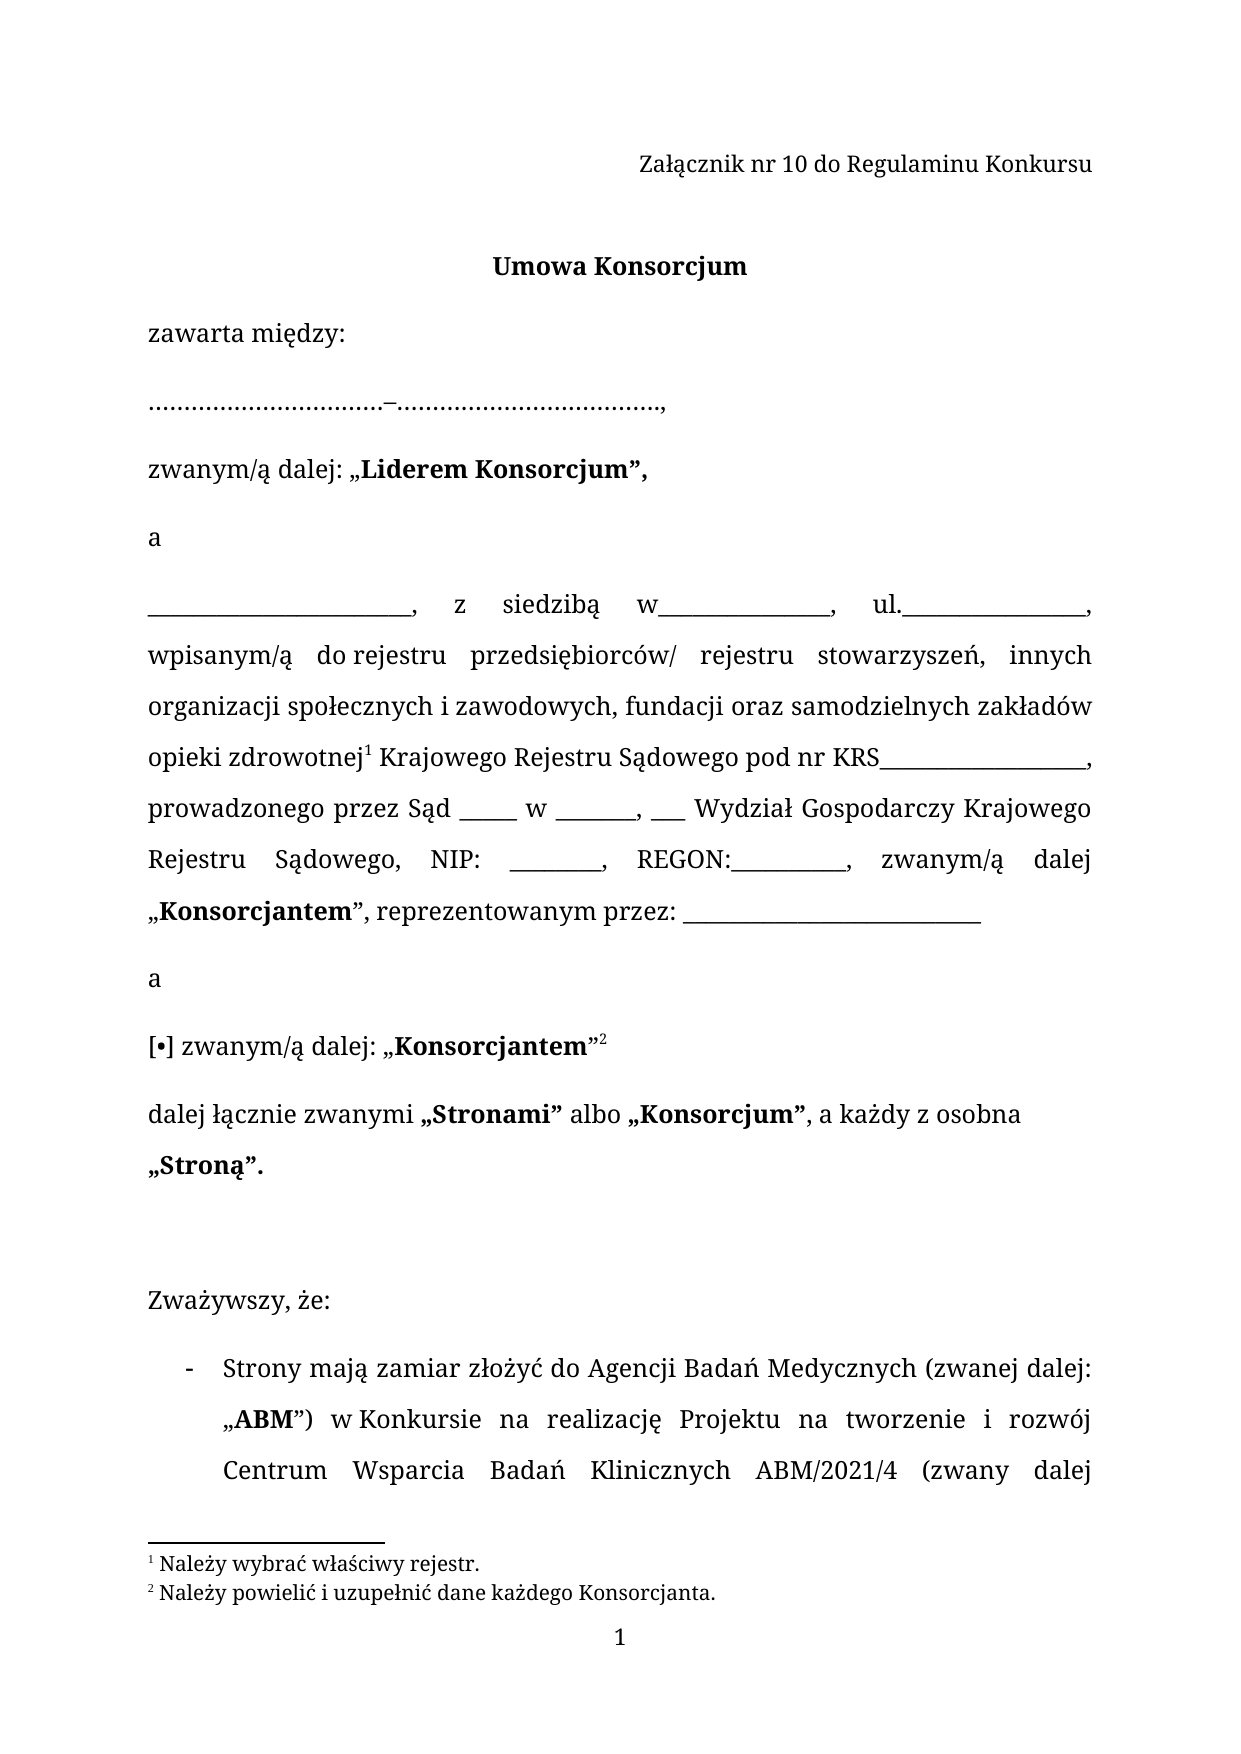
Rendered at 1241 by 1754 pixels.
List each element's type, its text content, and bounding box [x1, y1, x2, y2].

text Zważywszy, że: [148, 1283, 1093, 1317]
text dalej łącznie zwanymi „Stronami” albo „Konsorcjum”, a każdy z osobna „Stroną”. [148, 1096, 1093, 1181]
text zawarta między: [148, 316, 1093, 350]
text Załącznik nr 10 do Regulaminu Konkursu [148, 148, 1093, 179]
text _______________________, z siedzibą w_______________, ul.________________, wpisanym/ą do rejestru przedsiębiorców/ rejestru stowarzyszeń, innych organizacji społecznych i zawodowych, fundacji oraz samodzielnych zakładów opieki zdrowotnej Krajowego Rejestru Sądowego pod nr KRS__________________, prowadzonego przez Sąd _____ w _______, ___ Wydział Gospodarczy Krajowego Rejestru Sądowego, NIP: ________, REGON:__________, zwanym/ą dalej „Konsorcjantem”, reprezentowanym przez: __________________________ [148, 587, 1093, 927]
text Umowa Konsorcjum [148, 248, 1093, 282]
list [185, 1351, 1093, 1487]
text a [148, 519, 1093, 553]
text ……………………………–………………………………., [148, 384, 1093, 418]
text [•] zwanym/ą dalej: „Konsorcjantem” [148, 1029, 1093, 1063]
text zwanym/ą dalej: „Liderem Konsorcjum”, [148, 452, 1093, 486]
text a [148, 961, 1093, 995]
